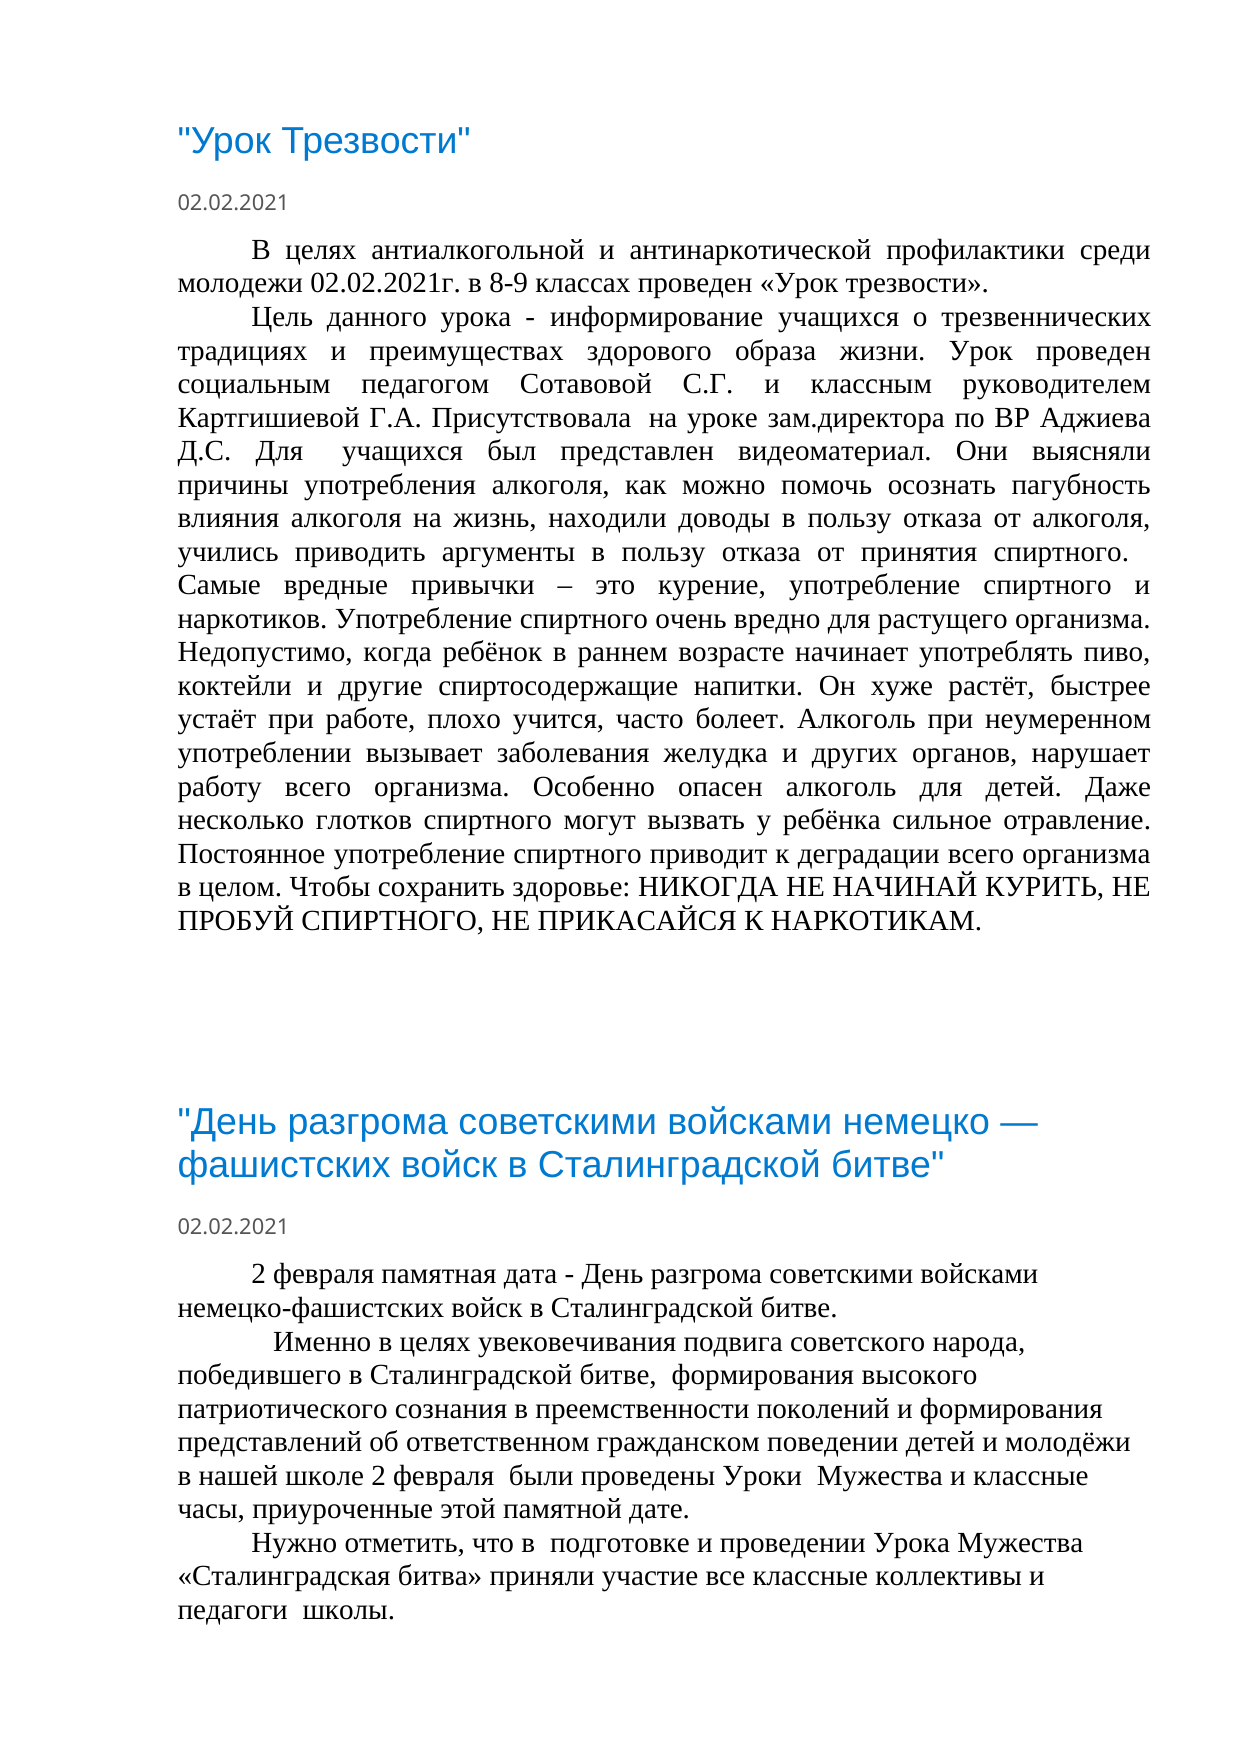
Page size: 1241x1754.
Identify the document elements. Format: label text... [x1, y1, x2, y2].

text Цель данного урока - информирование учащихся о трезвеннических традициях и преимуществах здорового образа жизни. Урок проведен социальным педагогом Сотавовой С.Г. и классным руководителем Картгишиевой Г.А. Присутствовала на уроке зам.директора по ВР Аджиева Д.С. Для учащихся был представлен видеоматериал. Они выясняли причины употребления алкоголя, как можно помочь осознать пагубность влияния алкоголя на жизнь, находили доводы в пользу отказа от алкоголя, учились приводить аргументы в пользу отказа от принятия спиртного. Самые вредные привычки – это курение, употребление спиртного и наркотиков. Употребление спиртного очень вредно для растущего организма. Недопустимо, когда ребёнок в раннем возрасте начинает употреблять пиво, коктейли и другие спиртосодержащие напитки. Он хуже растёт, быстрее устаёт при работе, плохо учится, часто болеет. Алкоголь при неумеренном употреблении вызывает заболевания желудка и других органов, нарушает работу всего организма. Особенно опасен алкоголь для детей. Даже несколько глотков спиртного могут вызвать у ребёнка сильное отравление. Постоянное употребление спиртного приводит к деградации всего организма в целом. Чтобы сохранить здоровье: НИКОГДА НЕ НАЧИНАЙ КУРИТЬ, НЕ ПРОБУЙ СПИРТНОГО, НЕ ПРИКАСАЙСЯ К НАРКОТИКАМ. [177, 299, 1152, 936]
text "Урок Трезвости" [177, 118, 1152, 161]
text В целях антиалкогольной и антинаркотической профилактики среди молодежи 02.02.2021г. в 8-9 классах проведен «Урок трезвости». [177, 232, 1152, 299]
text 2 февраля памятная дата - День разгрома советскими войсками немецко-фашистских войск в Сталинградской битве. [177, 1257, 1152, 1324]
text Нужно отметить, что в подготовке и проведении Урока Мужества «Сталинградская битва» приняли участие все классные коллективы и педагоги школы. [177, 1525, 1152, 1626]
text 02.02.2021 [177, 1207, 1152, 1241]
text "День разгрома советскими войсками немецко — фашистских войск в Сталинградской битве" [177, 1099, 1152, 1186]
text 02.02.2021 [177, 182, 1152, 216]
text Именно в целях увековечивания подвига советского народа, победившего в Сталинградской битве, формирования высокого патриотического сознания в преемственности поколений и формирования представлений об ответственном гражданском поведении детей и молодёжи в нашей школе 2 февраля были проведены Уроки Мужества и классные часы, приуроченные этой памятной дате. [177, 1324, 1152, 1525]
